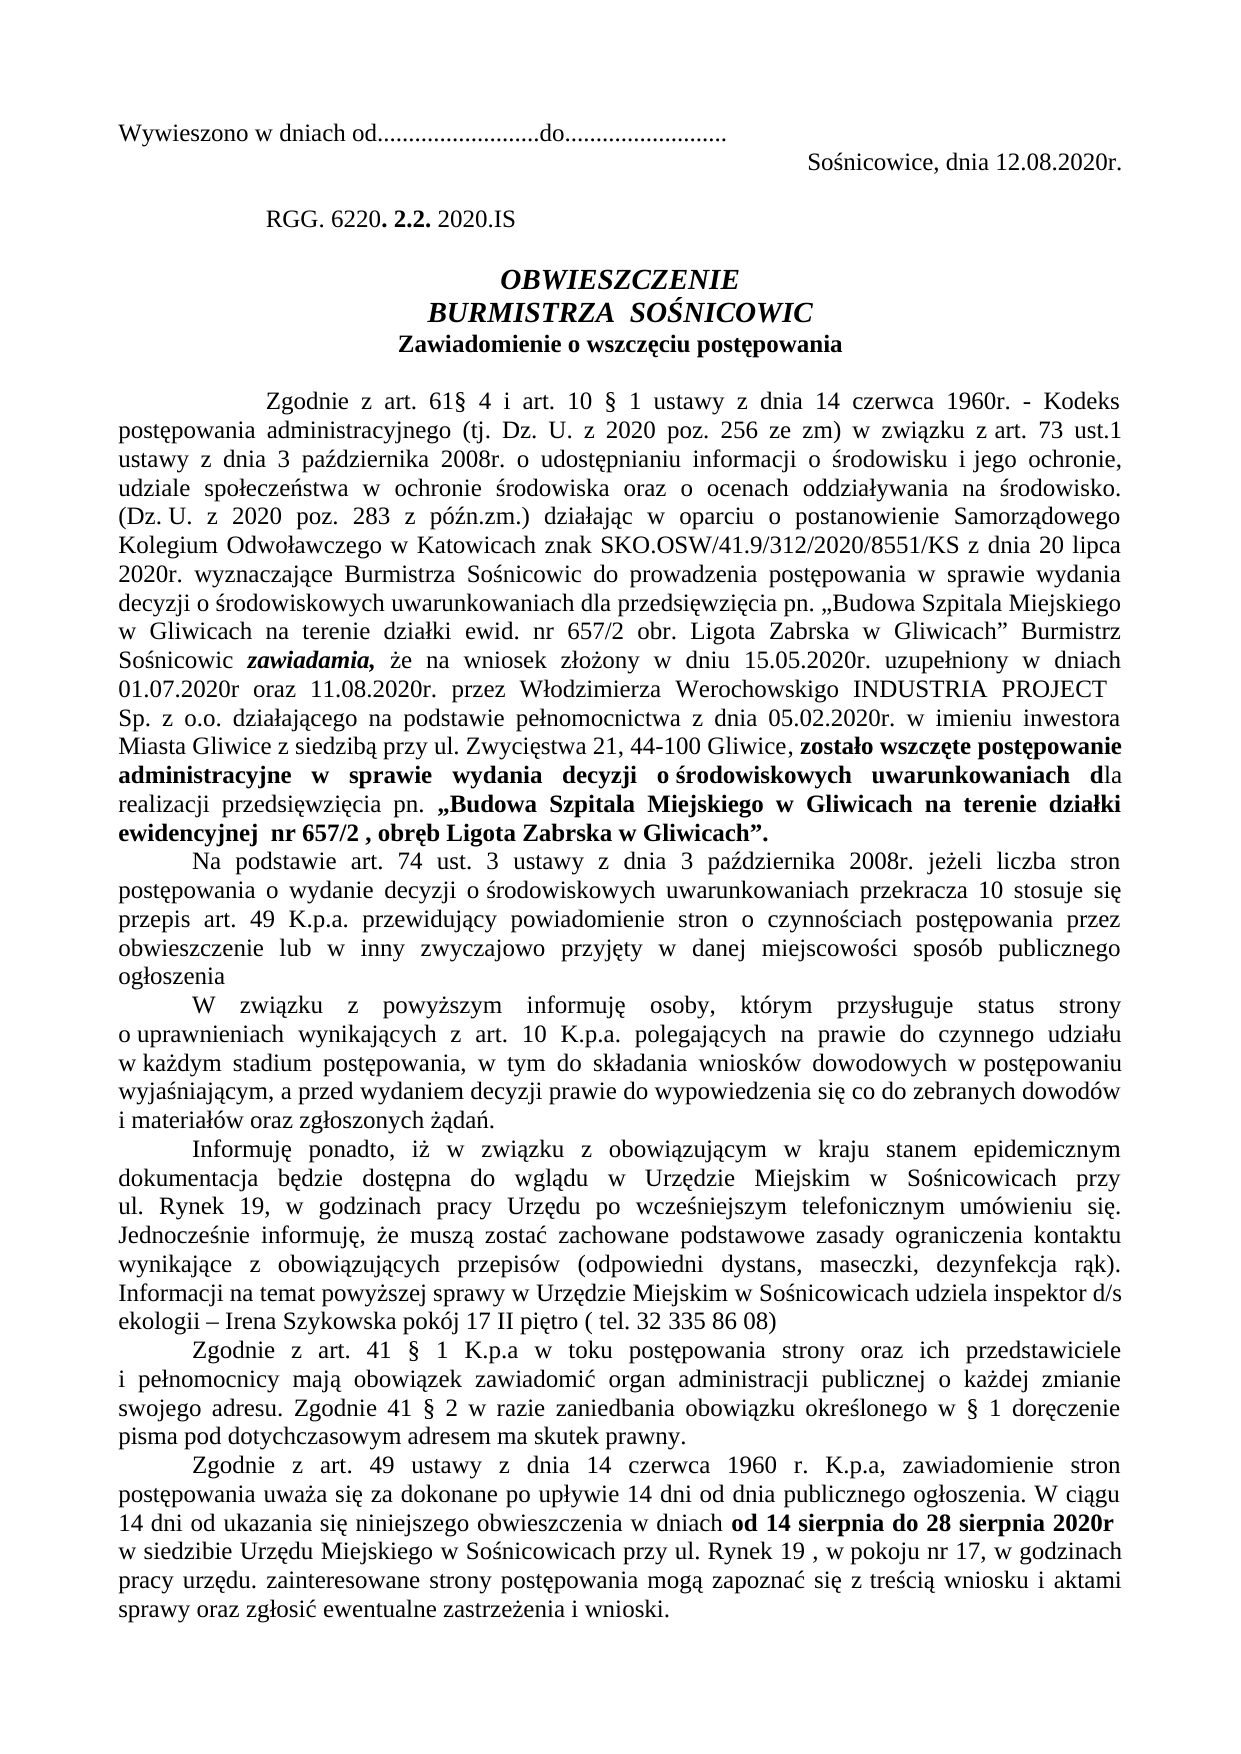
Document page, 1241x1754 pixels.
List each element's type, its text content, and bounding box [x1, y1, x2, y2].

text Sośnicowice, dnia 12.08.2020r. [118, 147, 1122, 176]
text RGG. 6220. 2.2. 2020.IS [118, 204, 1122, 233]
text Zawiadomienie o wszczęciu postępowania [118, 329, 1122, 358]
text Na podstawie art. 74 ust. 3 ustawy z dnia 3 października 2008r. jeżeli liczba stron postępowania o wydanie decyzji o środowiskowych uwarunkowaniach przekracza 10 stosuje się przepis art. 49 K.p.a. przewidujący powiadomienie stron o czynnościach postępowania przez obwieszczenie lub w inny zwyczajowo przyjęty w danej miejscowości sposób publicznego ogłoszenia [118, 846, 1122, 990]
text W związku z powyższym informuję osoby, którym przysługuje status strony o uprawnieniach wynikających z art. 10 K.p.a. polegających na prawie do czynnego udziału w każdym stadium postępowania, w tym do składania wniosków dowodowych w postępowaniu wyjaśniającym, a przed wydaniem decyzji prawie do wypowiedzenia się co do zebranych dowodów i materiałów oraz zgłoszonych żądań. [118, 990, 1122, 1134]
text Zgodnie z art. 49 ustawy z dnia 14 czerwca 1960 r. K.p.a, zawiadomienie stron postępowania uważa się za dokonane po upływie 14 dni od dnia publicznego ogłoszenia. W ciągu 14 dni od ukazania się niniejszego obwieszczenia w dniach od 14 sierpnia do 28 sierpnia 2020r w siedzibie Urzędu Miejskiego w Sośnicowicach przy ul. Rynek 19 , w pokoju nr 17, w godzinach pracy urzędu. zainteresowane strony postępowania mogą zapoznać się z treścią wniosku i aktami sprawy oraz zgłosić ewentualne zastrzeżenia i wnioski. [118, 1450, 1122, 1623]
text OBWIESZCZENIE [118, 262, 1122, 295]
text Informuję ponadto, iż w związku z obowiązującym w kraju stanem epidemicznym dokumentacja będzie dostępna do wglądu w Urzędzie Miejskim w Sośnicowicach przy ul. Rynek 19, w godzinach pracy Urzędu po wcześniejszym telefonicznym umówieniu się. Jednocześnie informuję, że muszą zostać zachowane podstawowe zasady ograniczenia kontaktu wynikające z obowiązujących przepisów (odpowiedni dystans, maseczki, dezynfekcja rąk). Informacji na temat powyższej sprawy w Urzędzie Miejskim w Sośnicowicach udziela inspektor d/s ekologii – Irena Szykowska pokój 17 II piętro ( tel. 32 335 86 08) [118, 1134, 1122, 1335]
text Wywieszono w dniach od..........................do.......................... [118, 118, 1122, 147]
text Zgodnie z art. 61§ 4 i art. 10 § 1 ustawy z dnia 14 czerwca 1960r. - Kodeks postępowania administracyjnego (tj. Dz. U. z 2020 poz. 256 ze zm) w związku z art. 73 ust.1 ustawy z dnia 3 października 2008r. o udostępnianiu informacji o środowisku i jego ochronie, udziale społeczeństwa w ochronie środowiska oraz o ocenach oddziaływania na środowisko. (Dz. U. z 2020 poz. 283 z późn.zm.) działając w oparciu o postanowienie Samorządowego Kolegium Odwoławczego w Katowicach znak SKO.OSW/41.9/312/2020/8551/KS z dnia 20 lipca 2020r. wyznaczające Burmistrza Sośnicowic do prowadzenia postępowania w sprawie wydania decyzji o środowiskowych uwarunkowaniach dla przedsięwzięcia pn. „Budowa Szpitala Miejskiego w Gliwicach na terenie działki ewid. nr 657/2 obr. Ligota Zabrska w Gliwicach” Burmistrz Sośnicowic zawiadamia, że na wniosek złożony w dniu 15.05.2020r. uzupełniony w dniach 01.07.2020r oraz 11.08.2020r. przez Włodzimierza Werochowskigo INDUSTRIA PROJECT Sp. z o.o. działającego na podstawie pełnomocnictwa z dnia 05.02.2020r. w imieniu inwestora Miasta Gliwice z siedzibą przy ul. Zwycięstwa 21, 44-100 Gliwice, zostało wszczęte postępowanie administracyjne w sprawie wydania decyzji o środowiskowych uwarunkowaniach dla realizacji przedsięwzięcia pn. „Budowa Szpitala Miejskiego w Gliwicach na terenie działki ewidencyjnej nr 657/2 , obręb Ligota Zabrska w Gliwicach”. [118, 386, 1122, 846]
text Zgodnie z art. 41 § 1 K.p.a w toku postępowania strony oraz ich przedstawiciele i pełnomocnicy mają obowiązek zawiadomić organ administracji publicznej o każdej zmianie swojego adresu. Zgodnie 41 § 2 w razie zaniedbania obowiązku określonego w § 1 doręczenie pisma pod dotychczasowym adresem ma skutek prawny. [118, 1335, 1122, 1450]
text BURMISTRZA SOŚNICOWIC [118, 295, 1122, 329]
